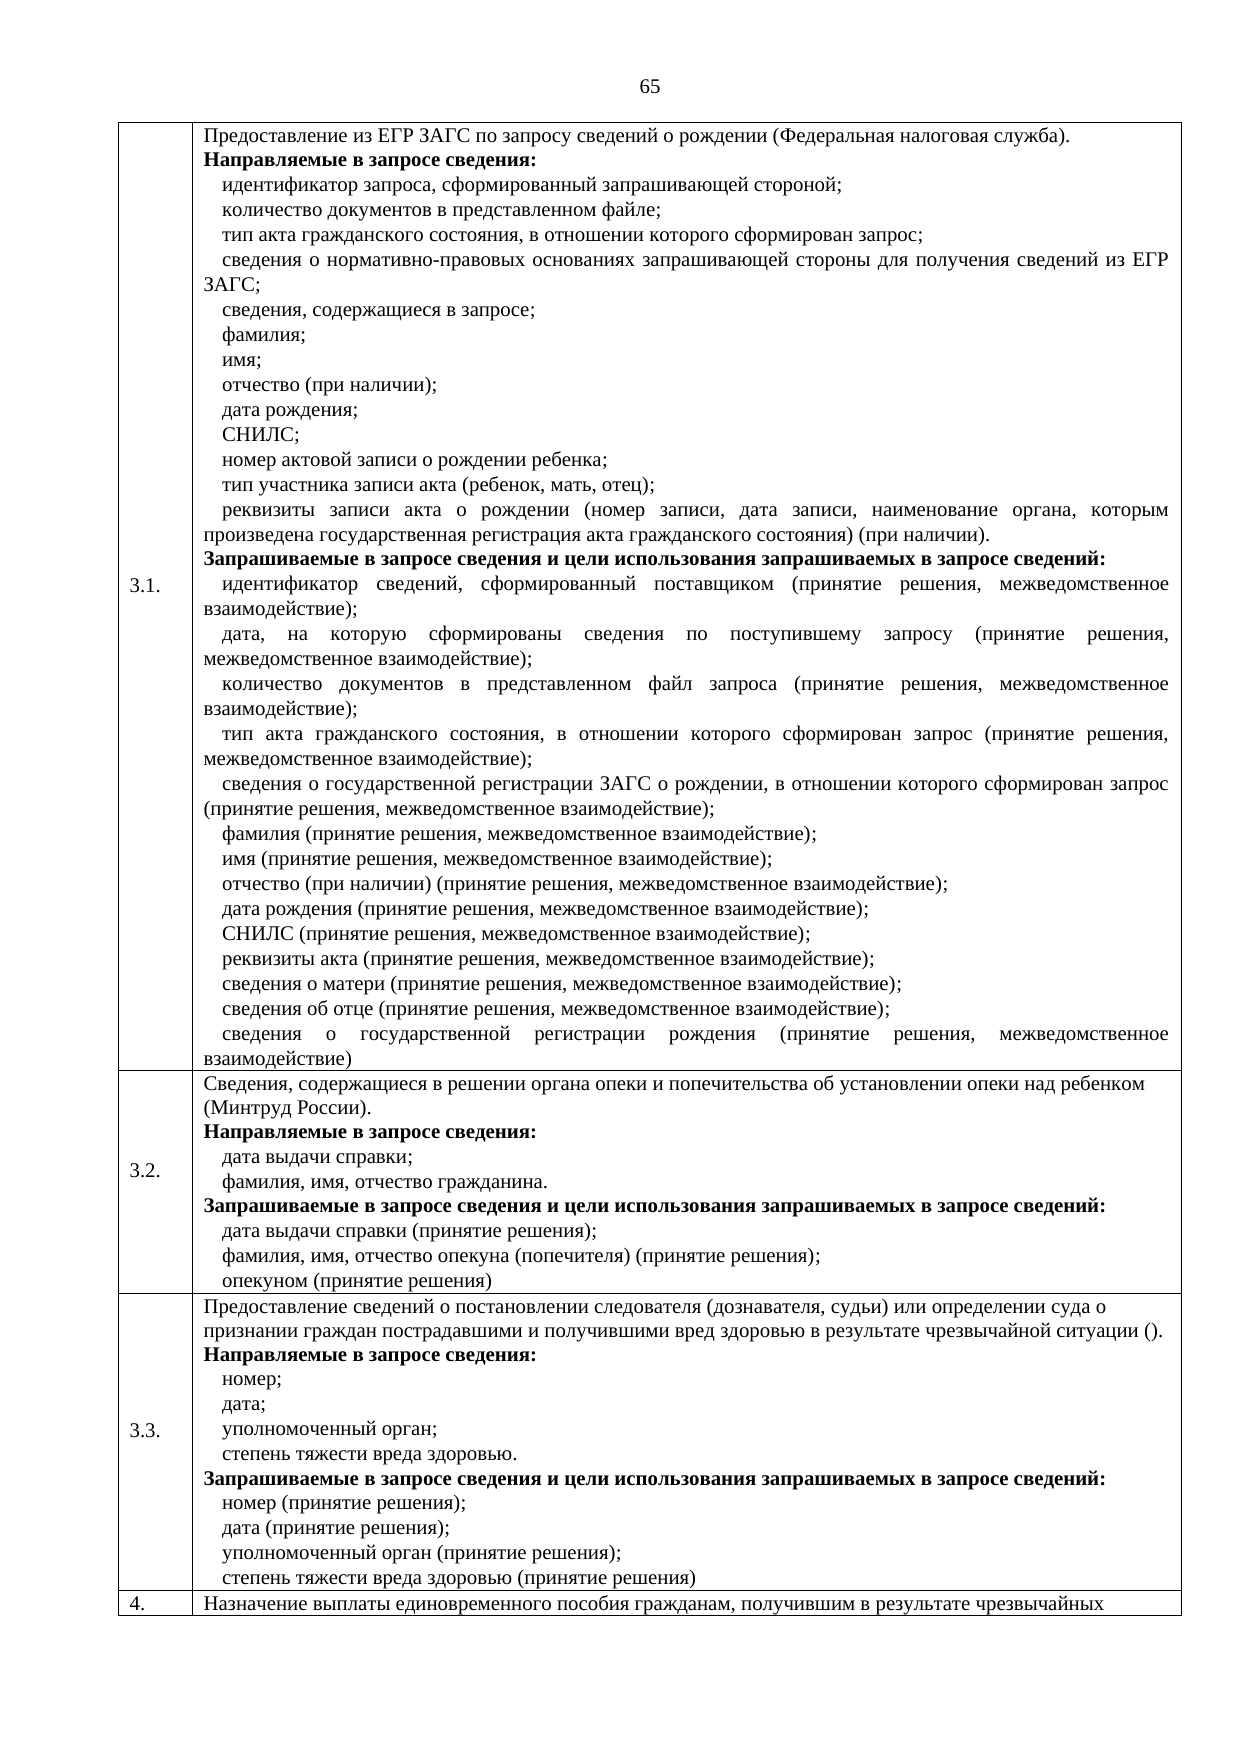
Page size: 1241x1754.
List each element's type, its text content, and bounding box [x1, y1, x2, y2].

table_cell [119, 1294, 192, 1590]
table_cell Предоставление из ЕГР ЗАГС по запросу сведений о рождении (Федеральная налоговая служба). Направляемые в запросе сведения: идентификатор запроса, сформированный запрашивающей стороной; количество документов в представленном файле; тип акта гражданского состояния, в отношении которого сформирован запрос; сведения о нормативно-правовых основаниях запрашивающей стороны для получения сведений из ЕГР ЗАГС; сведения, содержащиеся в запросе; фамилия; имя; отчество (при наличии); дата рождения; СНИЛС; номер актовой записи о рождении ребенка; тип участника записи акта (ребенок, мать, отец); реквизиты записи акта о рождении (номер записи, дата записи, наименование органа, которым произведена государственная регистрация акта гражданского состояния) (при наличии). Запрашиваемые в запросе сведения и цели использования запрашиваемых в запросе сведений: идентификатор сведений, сформированный поставщиком (принятие решения, межведомственное взаимодействие); дата, на которую сформированы сведения по поступившему запросу (принятие решения, межведомственное взаимодействие); количество документов в представленном файл запроса (принятие решения, межведомственное взаимодействие); тип акта гражданского состояния, в отношении которого сформирован запрос (принятие решения, межведомственное взаимодействие); сведения о государственной регистрации ЗАГС о рождении, в отношении которого сформирован запрос (принятие решения, межведомственное взаимодействие); фамилия (принятие решения, межведомственное взаимодействие); имя (принятие решения, межведомственное взаимодействие); отчество (при наличии) (принятие решения, межведомственное взаимодействие); дата рождения (принятие решения, межведомственное взаимодействие); СНИЛС (принятие решения, межведомственное взаимодействие); реквизиты акта (принятие решения, межведомственное взаимодействие); сведения о матери (принятие решения, межведомственное взаимодействие); сведения об отце (принятие решения, межведомственное взаимодействие); сведения о государственной регистрации рождения (принятие решения, межведомственное взаимодействие) [193, 123, 1181, 1070]
table_cell Сведения, содержащиеся в решении органа опеки и попечительства об установлении опеки над ребенком (Минтруд России). Направляемые в запросе сведения: дата выдачи справки; фамилия, имя, отчество гражданина. Запрашиваемые в запросе сведения и цели использования запрашиваемых в запросе сведений: дата выдачи справки (принятие решения); фамилия, имя, отчество опекуна (попечителя) (принятие решения); опекуном (принятие решения) [193, 1071, 1181, 1292]
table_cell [193, 1591, 1181, 1615]
table_cell [119, 123, 192, 1070]
table_cell Предоставление сведений о постановлении следователя (дознавателя, судьи) или определении суда о признании граждан пострадавшими и получившими вред здоровью в результате чрезвычайной ситуации (). Направляемые в запросе сведения: номер; дата; уполномоченный орган; степень тяжести вреда здоровью. Запрашиваемые в запросе сведения и цели использования запрашиваемых в запросе сведений: номер (принятие решения); дата (принятие решения); уполномоченный орган (принятие решения); степень тяжести вреда здоровью (принятие решения) [193, 1294, 1181, 1590]
table_cell [119, 1591, 192, 1615]
table_cell [119, 1071, 192, 1292]
